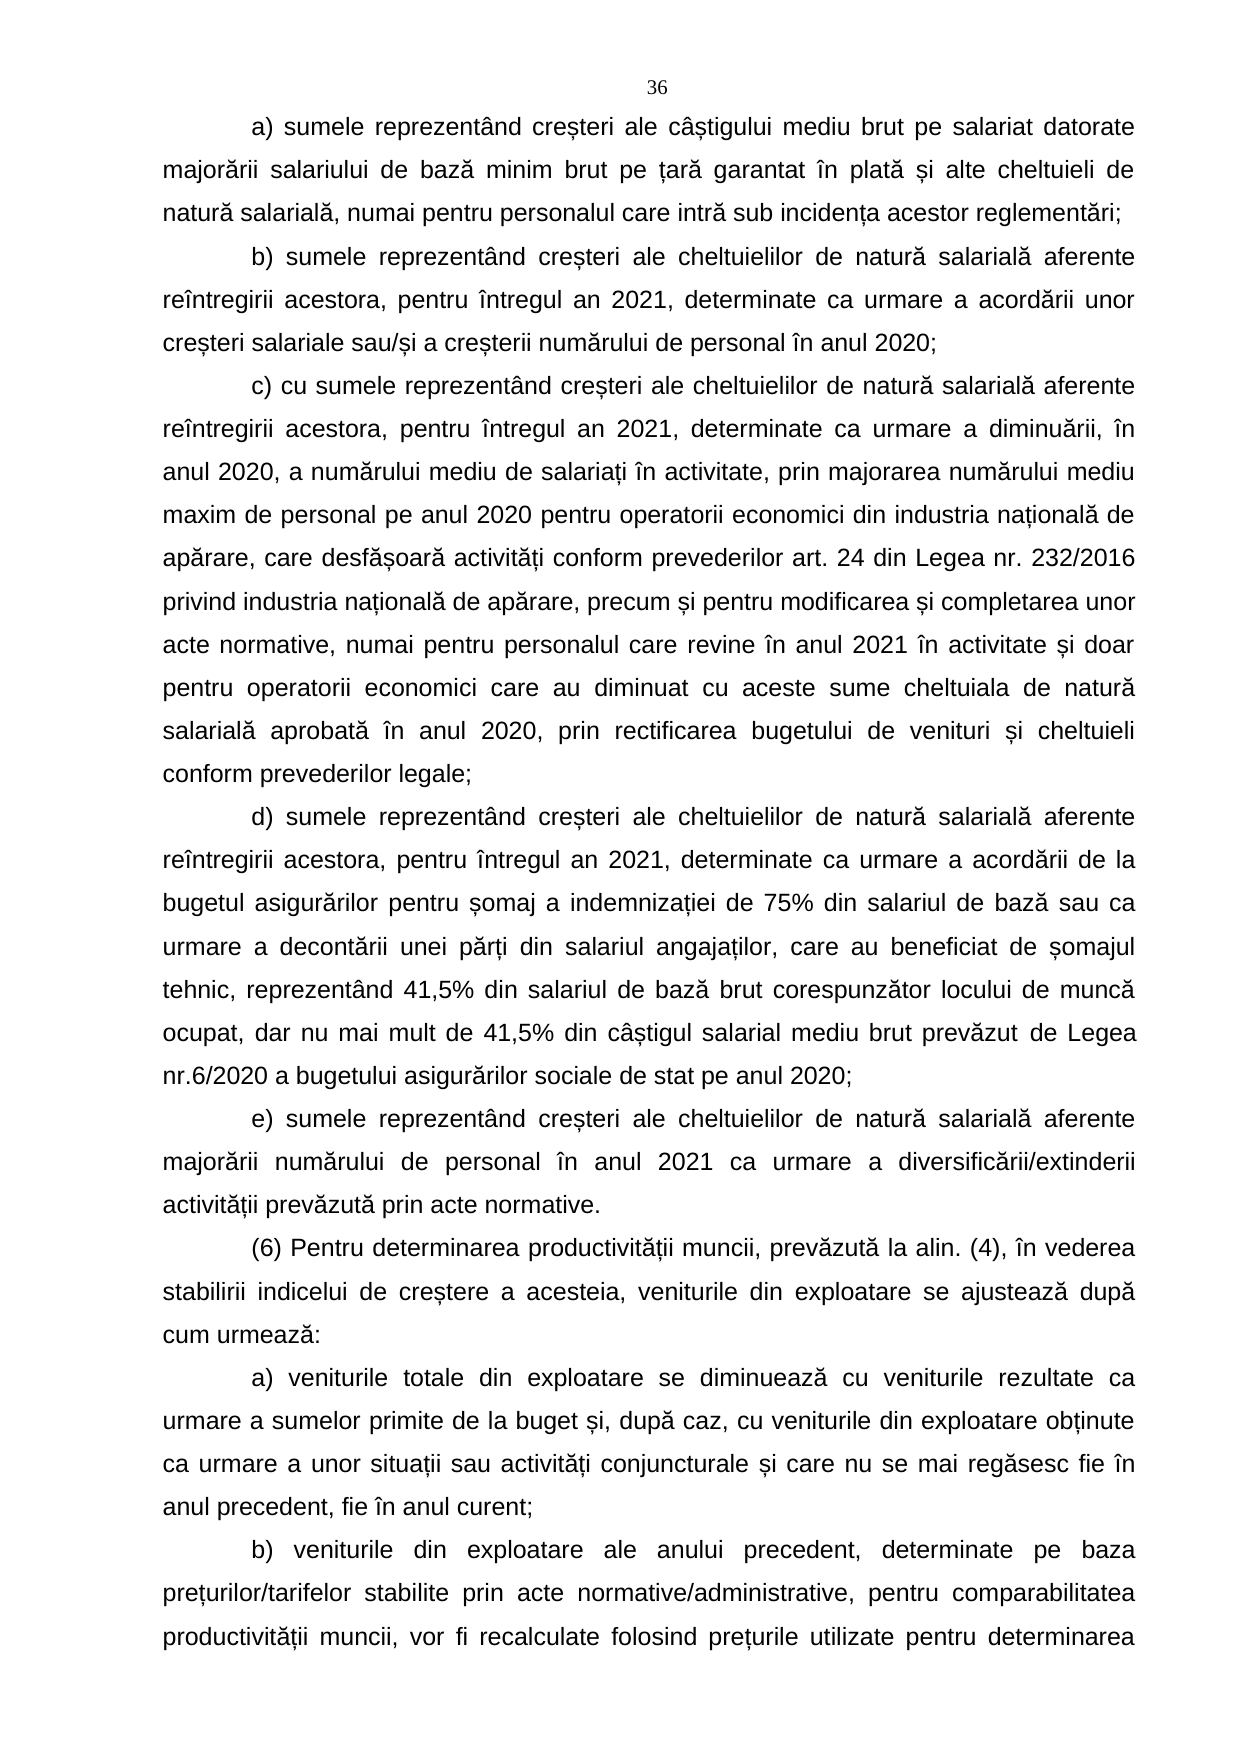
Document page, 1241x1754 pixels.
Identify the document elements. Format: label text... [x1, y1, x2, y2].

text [162, 1535, 1137, 1650]
text d) sumele reprezentând creșteri ale cheltuielilor de natură salarială aferente reîntregirii acestora, pentru întregul an 2021, determinate ca urmare a acordării de la bugetul asigurărilor pentru șomaj a indemnizației de 75% din salariul de bază sau ca urmare a decontării unei părți din salariul angajaților, care au beneficiat de șomajul tehnic, reprezentând 41,5% din salariul de bază brut corespunzător locului de muncă ocupat, dar nu mai mult de 41,5% din câștigul salarial mediu brut prevăzut de Legea nr.6/2020 a bugetului asigurărilor sociale de stat pe anul 2020; [162, 802, 1137, 1090]
text (6) Pentru determinarea productivității muncii, prevăzută la alin. (4), în vederea stabilirii indicelui de creștere a acesteia, veniturile din exploatare se ajustează după cum urmează: [162, 1233, 1137, 1348]
text a) veniturile totale din exploatare se diminuează cu veniturile rezultate ca urmare a sumelor primite de la buget și, după caz, cu veniturile din exploatare obținute ca urmare a unor situații sau activități conjuncturale și care nu se mai regăsesc fie în anul precedent, fie în anul curent; [162, 1363, 1137, 1521]
text b) sumele reprezentând creșteri ale cheltuielilor de natură salarială aferente reîntregirii acestora, pentru întregul an 2021, determinate ca urmare a acordării unor creșteri salariale sau/și a creșterii numărului de personal în anul 2020; [162, 242, 1137, 357]
text a) sumele reprezentând creșteri ale câștigului mediu brut pe salariat datorate majorării salariului de bază minim brut pe țară garantat în plată și alte cheltuieli de natură salarială, numai pentru personalul care intră sub incidența acestor reglementări; [162, 112, 1137, 227]
text e) sumele reprezentând creșteri ale cheltuielilor de natură salarială aferente majorării numărului de personal în anul 2021 ca urmare a diversificării/extinderii activității prevăzută prin acte normative. [162, 1104, 1137, 1219]
text c) cu sumele reprezentând creșteri ale cheltuielilor de natură salarială aferente reîntregirii acestora, pentru întregul an 2021, determinate ca urmare a diminuării, în anul 2020, a numărului mediu de salariați în activitate, prin majorarea numărului mediu maxim de personal pe anul 2020 pentru operatorii economici din industria națională de apărare, care desfășoară activități conform prevederilor art. 24 din Legea nr. 232/2016 privind industria națională de apărare, precum și pentru modificarea și completarea unor acte normative, numai pentru personalul care revine în anul 2021 în activitate și doar pentru operatorii economici care au diminuat cu aceste sume cheltuiala de natură salarială aprobată în anul 2020, prin rectificarea bugetului de venituri și cheltuieli conform prevederilor legale; [162, 371, 1137, 788]
